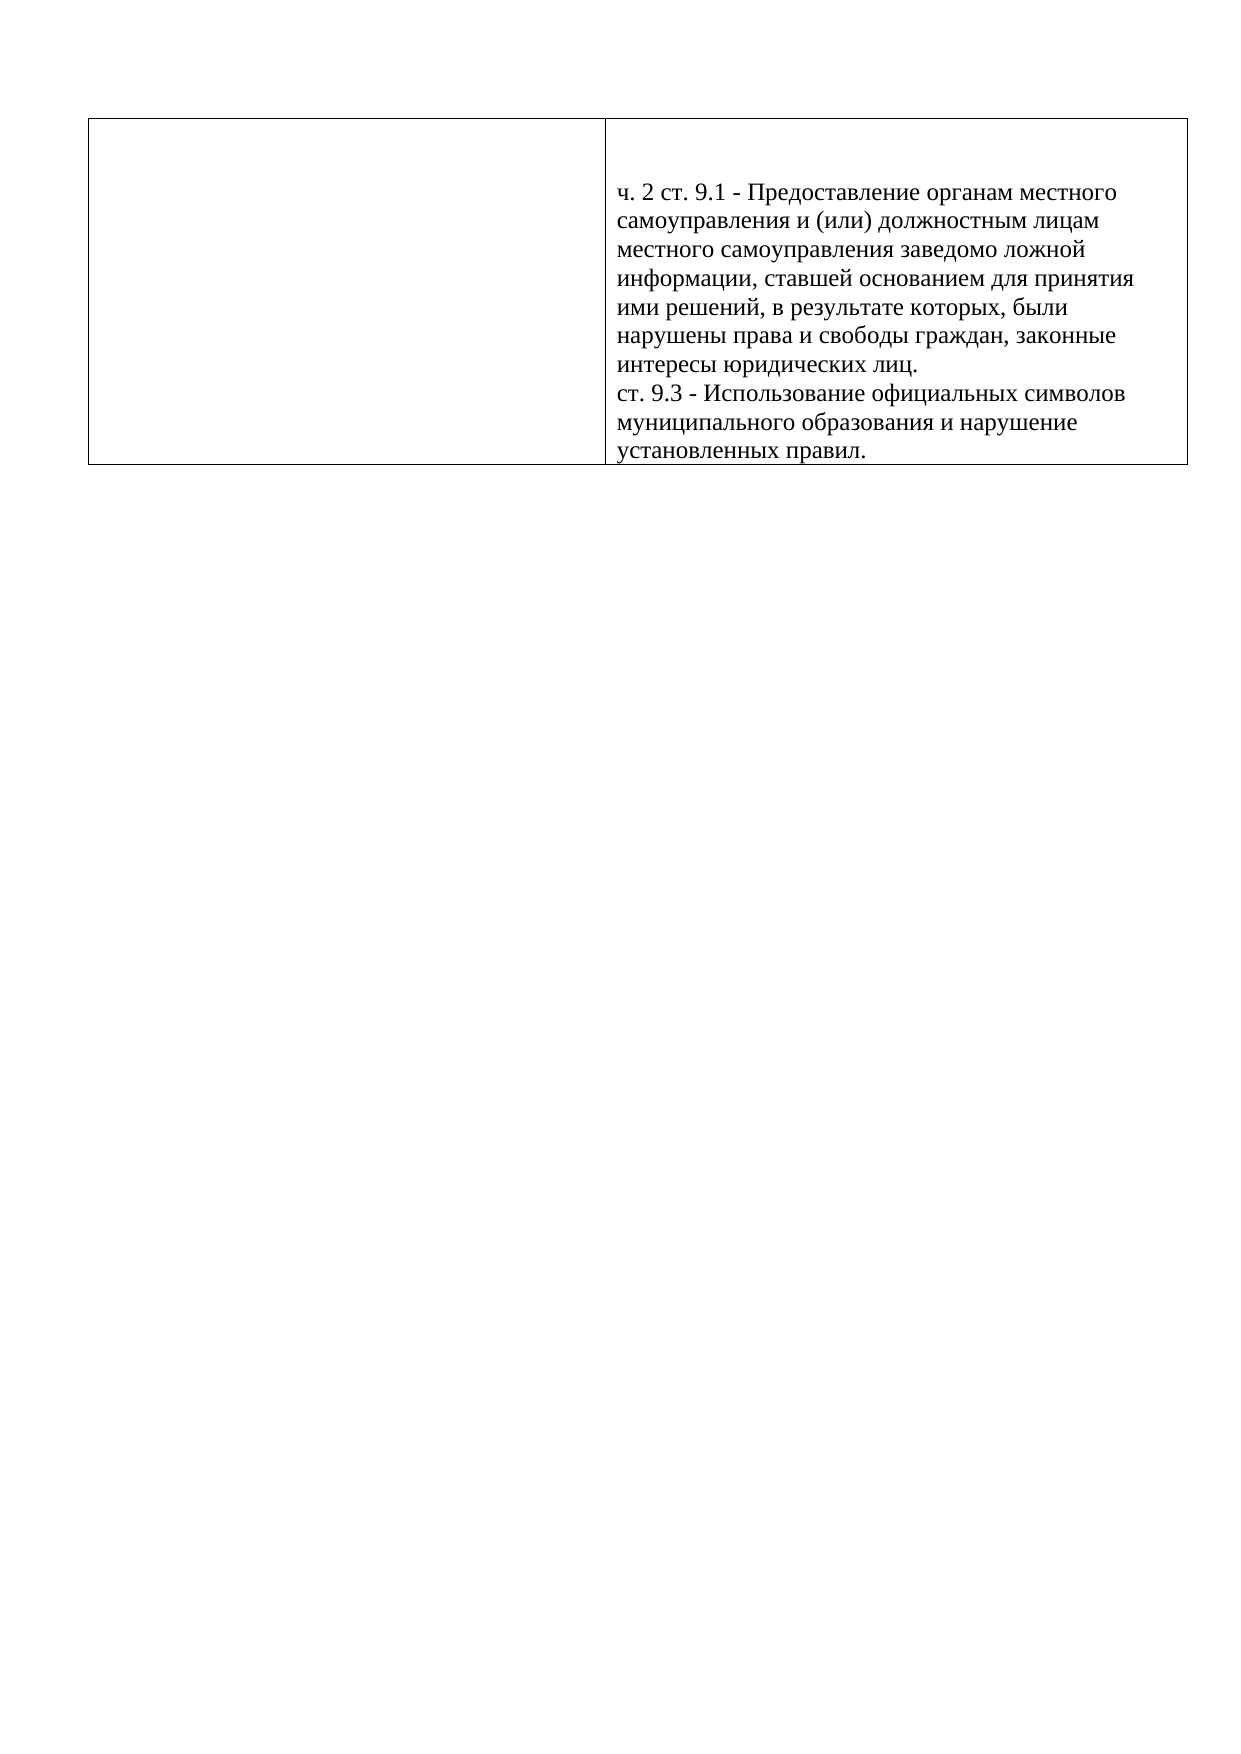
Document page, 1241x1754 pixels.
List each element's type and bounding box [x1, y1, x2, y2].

table_cell [89, 119, 605, 464]
table_cell [606, 119, 1187, 464]
